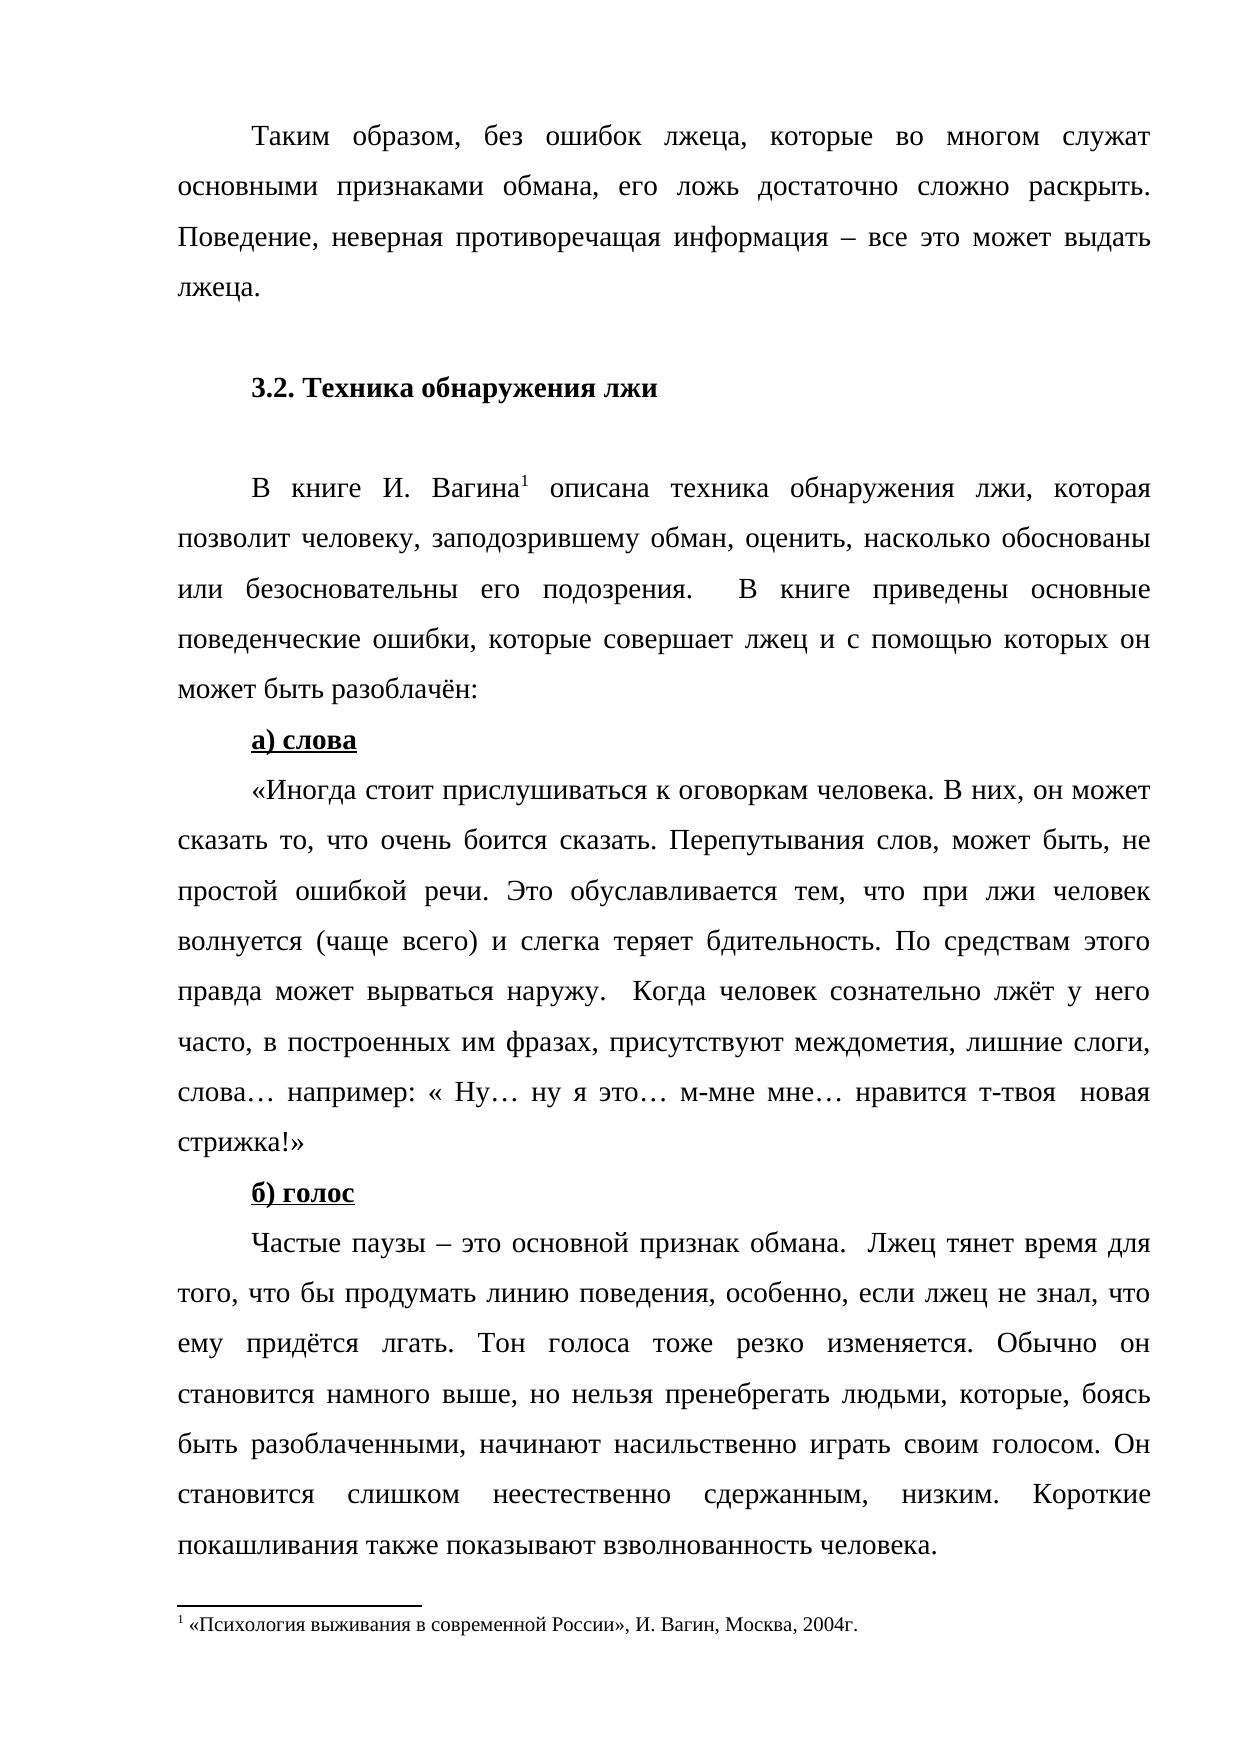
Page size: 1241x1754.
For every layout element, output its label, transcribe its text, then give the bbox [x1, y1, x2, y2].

text б) голос [177, 1175, 1152, 1208]
text а) слова [177, 722, 1152, 755]
text Частые паузы – это основной признак обмана. Лжец тянет время для того, что бы продумать линию поведения, особенно, если лжец не знал, что ему придётся лгать. Тон голоса тоже резко изменяется. Обычно он становится намного выше, но нельзя пренебрегать людьми, которые, боясь быть разоблаченными, начинают насильственно играть своим голосом. Он становится слишком неестественно сдержанным, низким. Короткие покашливания также показывают взволнованность человека. [177, 1225, 1152, 1560]
text В книге И. Вагина описана техника обнаружения лжи, которая позволит человеку, заподозрившему обман, оценить, насколько обоснованы или безосновательны его подозрения. В книге приведены основные поведенческие ошибки, которые совершает лжец и с помощью которых он может быть разоблачён: [177, 470, 1152, 705]
text Таким образом, без ошибок лжеца, которые во многом служат основными признаками обмана, его ложь достаточно сложно раскрыть. Поведение, неверная противоречащая информация – все это может выдать лжеца. [177, 118, 1152, 303]
subtitle 3.2. Техника обнаружения лжи [177, 370, 1152, 403]
text «Иногда стоит прислушиваться к оговоркам человека. В них, он может сказать то, что очень боится сказать. Перепутывания слов, может быть, не простой ошибкой речи. Это обуславливается тем, что при лжи человек волнуется (чаще всего) и слегка теряет бдительность. По средствам этого правда может вырваться наружу. Когда человек сознательно лжёт у него часто, в построенных им фразах, присутствуют междометия, лишние слоги, слова… например: « Ну… ну я это… м-мне мне… нравится т-твоя новая стрижка!» [177, 772, 1152, 1158]
